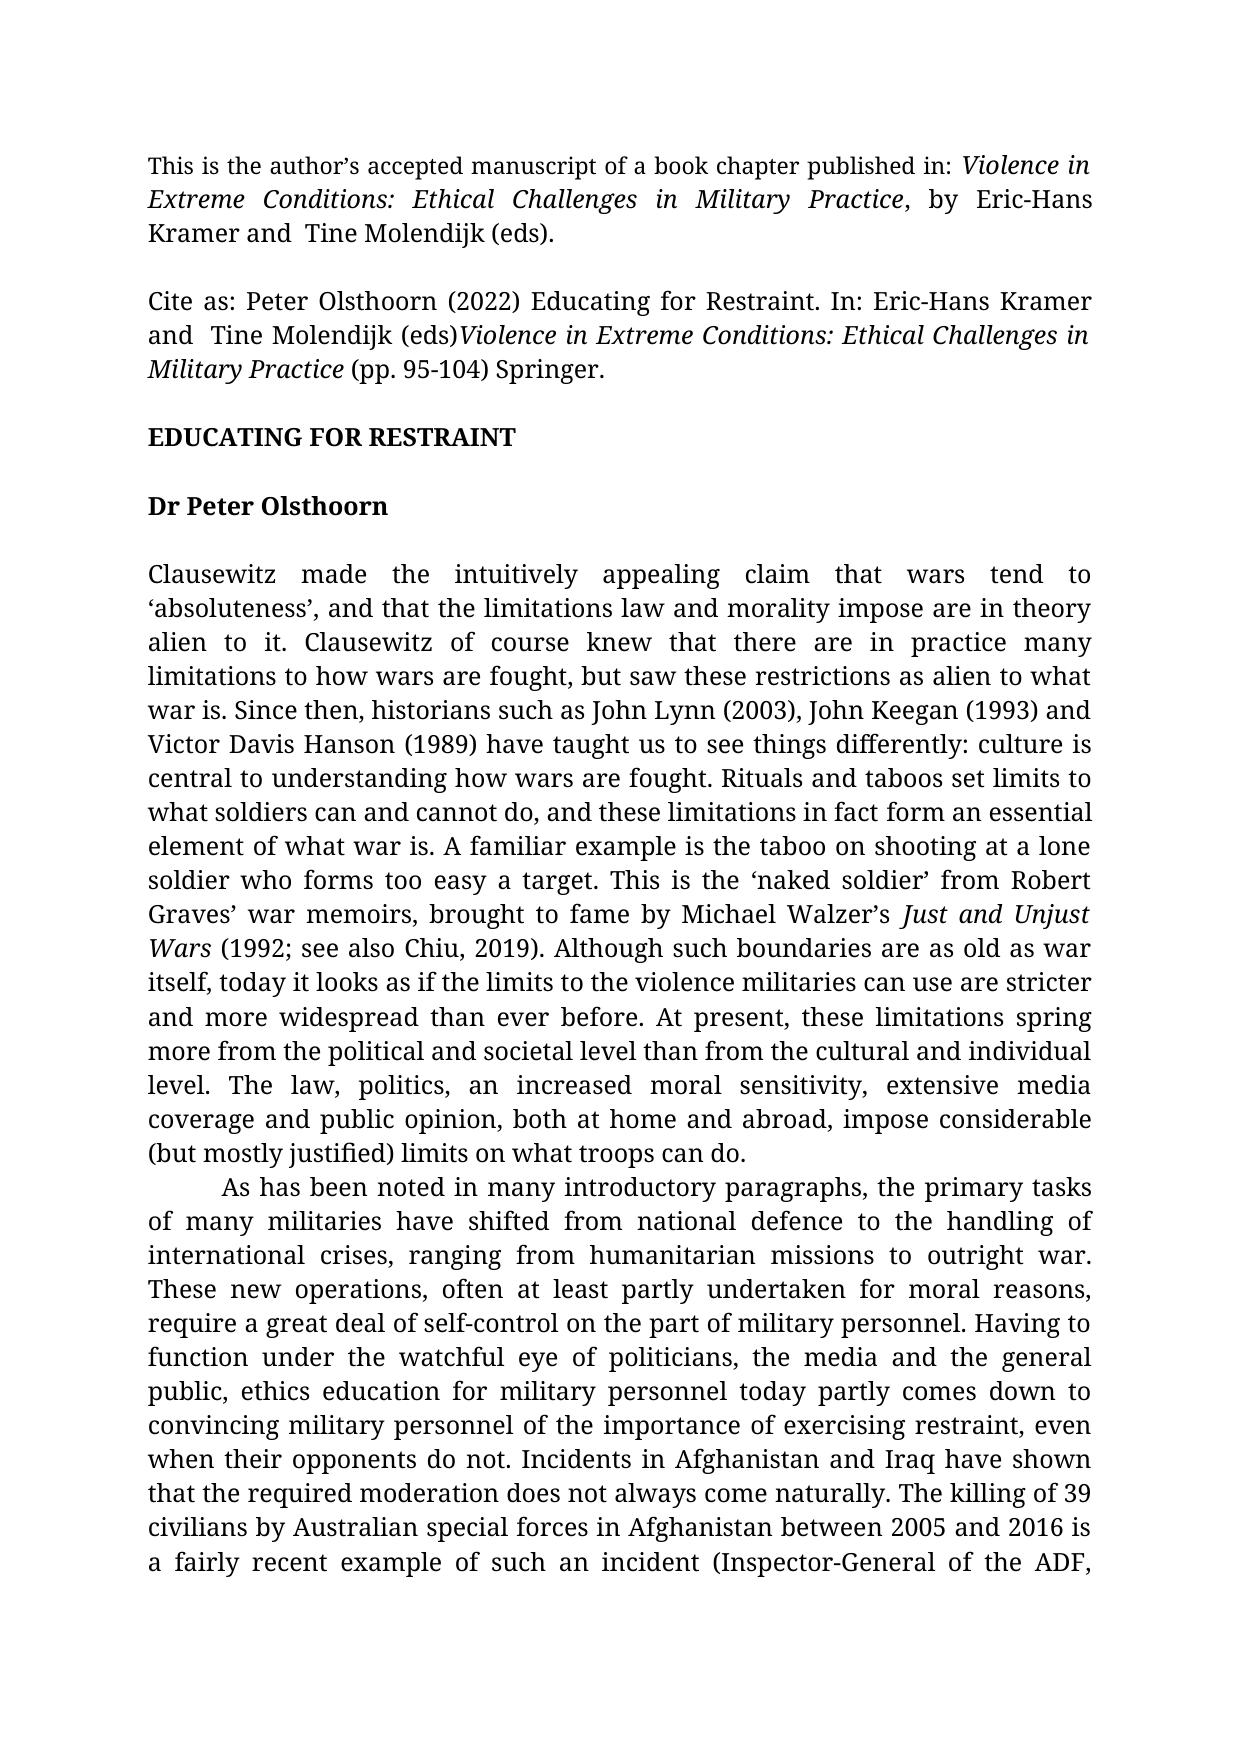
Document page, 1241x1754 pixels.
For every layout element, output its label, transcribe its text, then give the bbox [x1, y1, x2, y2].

text Dr Peter Olsthoorn [148, 488, 1093, 522]
text EDUCATING FOR RESTRAINT [148, 420, 1093, 454]
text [148, 1169, 1093, 1578]
text Clausewitz made the intuitively appealing claim that wars tend to ‘absoluteness’, and that the limitations law and morality impose are in theory alien to it. Clausewitz of course knew that there are in practice many limitations to how wars are fought, but saw these restrictions as alien to what war is. Since then, historians such as John Lynn (2003), John Keegan (1993) and Victor Davis Hanson (1989) have taught us to see things differently: culture is central to understanding how wars are fought. Rituals and taboos set limits to what soldiers can and cannot do, and these limitations in fact form an essential element of what war is. A familiar example is the taboo on shooting at a lone soldier who forms too easy a target. This is the ‘naked soldier’ from Robert Graves’ war memoirs, brought to fame by Michael Walzer’s Just and Unjust Wars (1992; see also Chiu, 2019). Although such boundaries are as old as war itself, today it looks as if the limits to the violence militaries can use are stricter and more widespread than ever before. At present, these limitations spring more from the political and societal level than from the cultural and individual level. The law, politics, an increased moral sensitivity, extensive media coverage and public opinion, both at home and abroad, impose considerable (but mostly justified) limits on what troops can do. [148, 556, 1093, 1169]
text This is the author’s accepted manuscript of a book chapter published in: Violence in Extreme Conditions: Ethical Challenges in Military Practice, by Eric-Hans Kramer and Tine Molendijk (eds). [148, 148, 1093, 250]
text Cite as: Peter Olsthoorn (2022) Educating for Restraint. In: Eric-Hans Kramer and Tine Molendijk (eds)Violence in Extreme Conditions: Ethical Challenges in Military Practice (pp. 95-104) Springer. [148, 284, 1093, 386]
